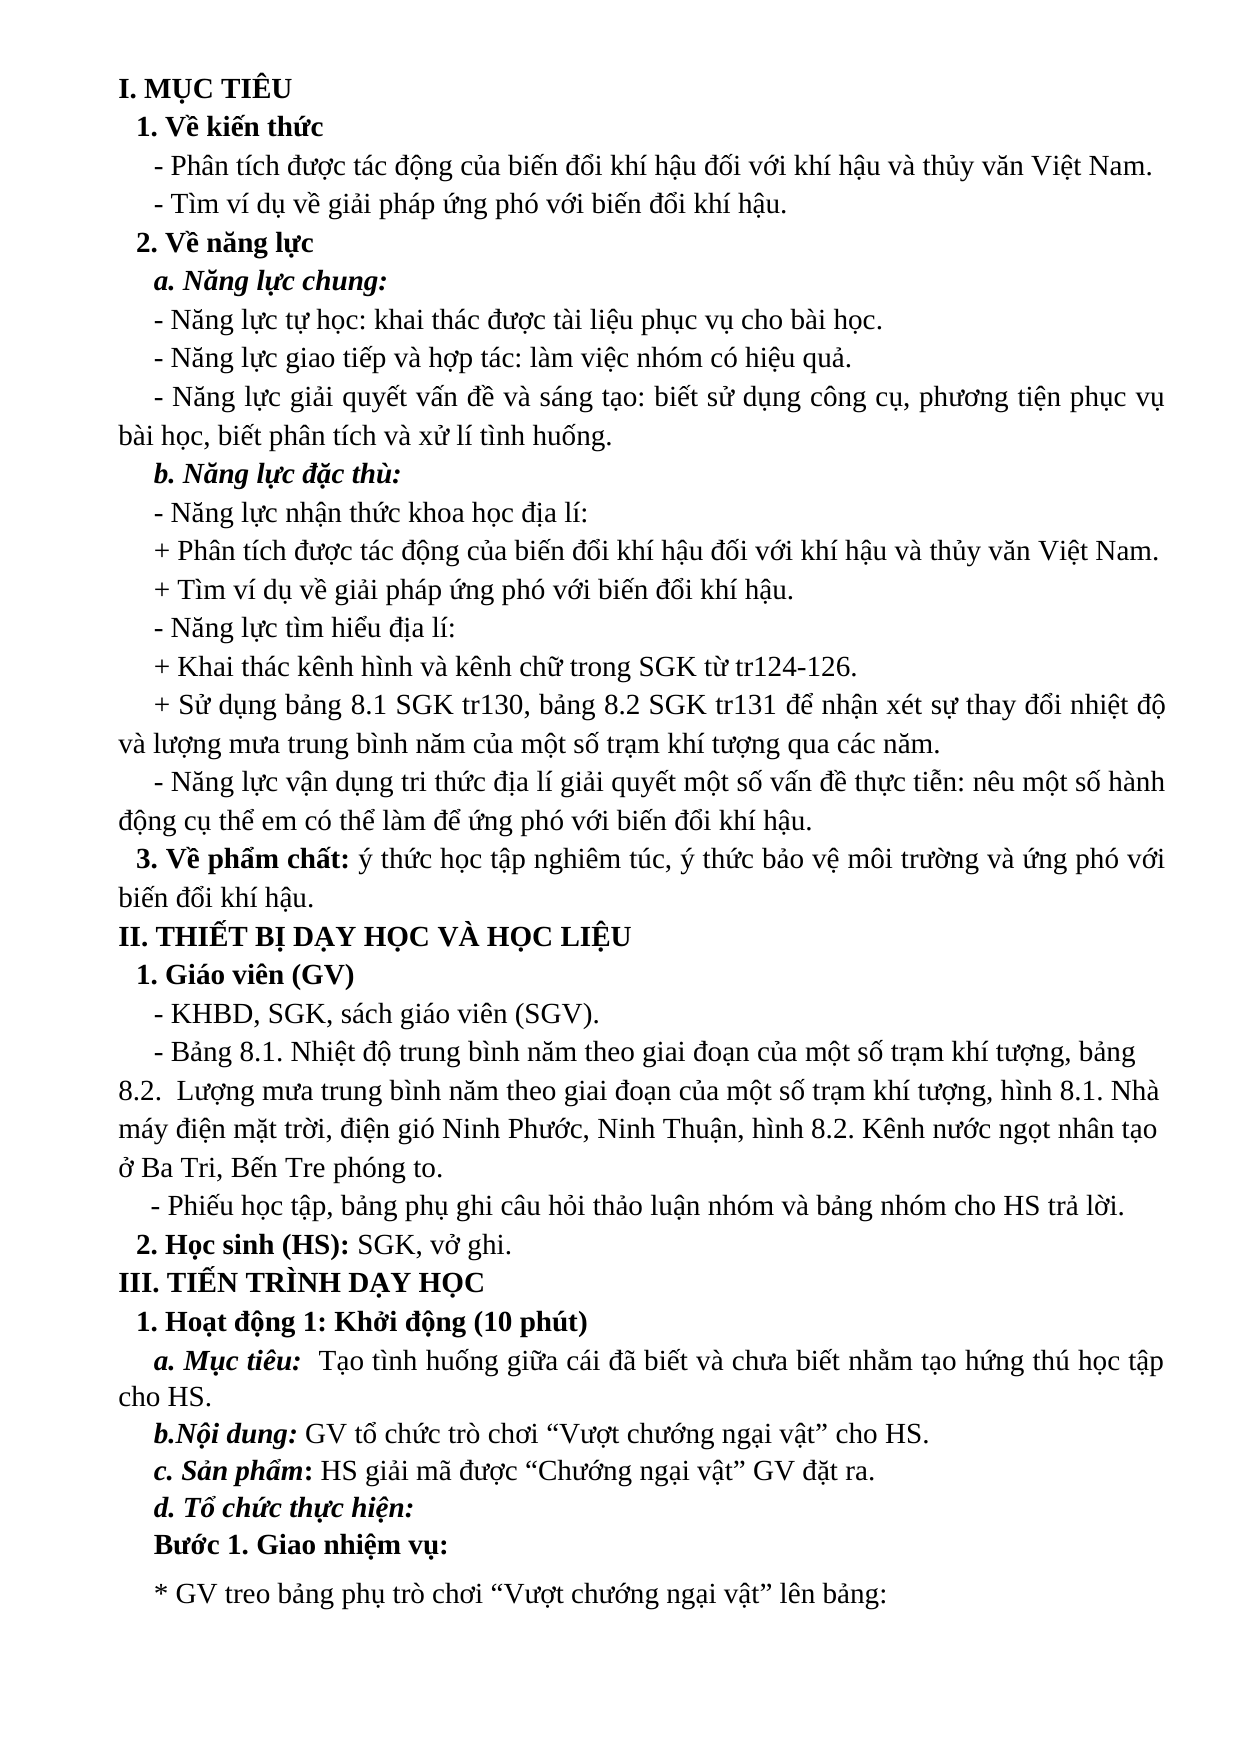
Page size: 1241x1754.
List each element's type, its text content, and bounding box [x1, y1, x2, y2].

text - Năng lực nhận thức khoa học địa lí: [118, 610, 1166, 644]
text 2. Về năng lực [118, 341, 1166, 374]
text - Phiếu học tập, bảng phụ ghi câu hỏi thảo luận nhóm và bảng nhóm cho HS trả lời. [118, 1304, 1166, 1338]
text - Năng lực giao tiếp và hợp tác: làm việc nhóm có hiệu quả. [118, 456, 1166, 490]
text - Bảng 8.1. Nhiệt độ trung bình năm theo giai đoạn của một số trạm khí tượng, bảng 8.2. Lượng mưa trung bình năm theo giai đoạn của một số trạm khí tượng, hình 8.1. Nhà máy điện mặt trời, điện gió Ninh Phước, Ninh Thuận, hình 8.2. Kênh nước ngọt nhân tạo ở Ba Tri, Bến Tre phóng to. [118, 1150, 1166, 1299]
text 3. Về phẩm chất: ý thức học tập nghiêm túc, ý thức bảo vệ môi trường và ứng phó với biến đổi khí hậu. [118, 957, 1166, 1029]
text KHÍ HẬU VÀ THỦY VĂN VIỆT NAM [118, 109, 1166, 143]
text 1. Về kiến thức [118, 225, 1166, 258]
text 2. Học sinh (HS): SGK, vở ghi. [118, 1343, 1166, 1376]
text c. Sản phẩm: HS giải mã được “Chướng ngại vật” GV đặt ra. [118, 1569, 1122, 1602]
text 1. Hoạt động 1: Khởi động (10 phút) [118, 1420, 1166, 1453]
text 1. Giáo viên (GV) [118, 1073, 1166, 1106]
text - Phân tích được tác động của biến đổi khí hậu đối với khí hậu và thủy văn Việt Nam. [118, 263, 1166, 297]
text II. THIẾT BỊ DẠY HỌC VÀ HỌC LIỆU [118, 1034, 1166, 1068]
text - Năng lực tìm hiểu địa lí: [118, 726, 1166, 759]
text I. MỤC TIÊU [118, 186, 1166, 220]
text BÀI 8. TÁC ĐỘNG CỦA BIẾN ĐỔI KHÍ HẬU ĐỐI VỚI [118, 71, 1166, 104]
text - Tìm ví dụ về giải pháp ứng phó với biến đổi khí hậu. [118, 302, 1166, 336]
text + Khai thác kênh hình và kênh chữ trong SGK từ tr124-126. [118, 764, 1166, 798]
text b. Năng lực đặc thù: [118, 572, 1166, 605]
text - Năng lực giải quyết vấn đề và sáng tạo: biết sử dụng công cụ, phương tiện phục vụ bài học, biết phân tích và xử lí tình huống. [118, 495, 1166, 567]
text + Tìm ví dụ về giải pháp ứng phó với biến đổi khí hậu. [118, 687, 1166, 721]
text - Năng lực tự học: khai thác được tài liệu phục vụ cho bài học. [118, 418, 1166, 451]
text + Phân tích được tác động của biến đổi khí hậu đối với khí hậu và thủy văn Việt Nam. [118, 649, 1166, 682]
text a. Mục tiêu: Tạo tình huống giữa cái đã biết và chưa biết nhằm tạo hứng thú học tập cho HS. [118, 1458, 1166, 1529]
text III. TIẾN TRÌNH DẠY HỌC [118, 1381, 1166, 1415]
text - Năng lực vận dụng tri thức địa lí giải quyết một số vấn đề thực tiễn: nêu một số hành động cụ thể em có thể làm để ứng phó với biến đổi khí hậu. [118, 880, 1166, 952]
text + Sử dụng bảng 8.1 SGK tr130, bảng 8.2 SGK tr131 để nhận xét sự thay đổi nhiệt độ và lượng mưa trung bình năm của một số trạm khí tượng qua các năm. [118, 803, 1166, 875]
text b.Nội dung: GV tổ chức trò chơi “Vượt chướng ngại vật” cho HS. [118, 1532, 1122, 1566]
text Phần: Địa lí, Lớp: 8, Thời lượng: dạy 2 tiết [118, 148, 1166, 181]
text a. Năng lực chung: [118, 379, 1166, 413]
text - KHBD, SGK, sách giáo viên (SGV). [118, 1111, 1166, 1145]
